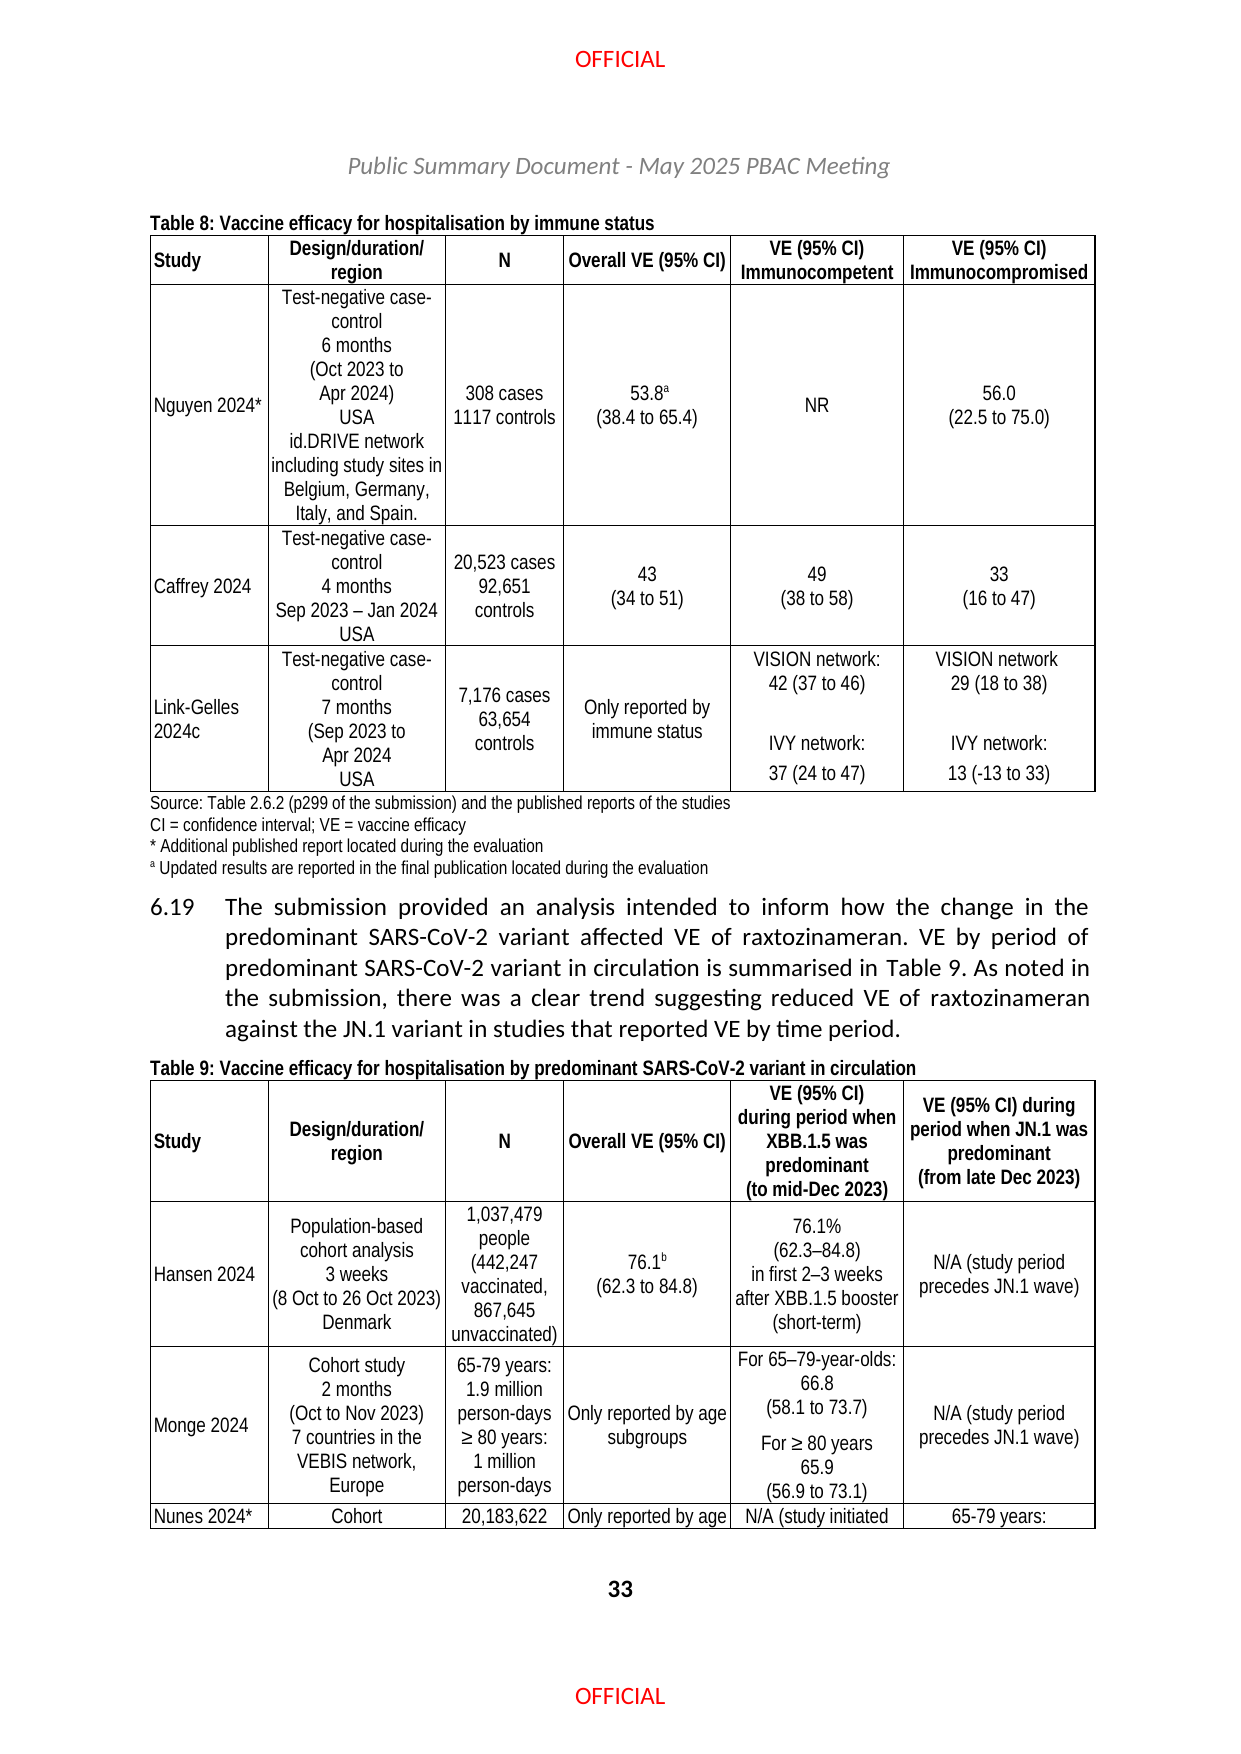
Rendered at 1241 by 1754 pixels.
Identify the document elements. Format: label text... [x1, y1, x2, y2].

table_header N [446, 236, 563, 284]
table_cell Monge 2024 [151, 1347, 268, 1503]
text The submission provided an analysis intended to inform how the change in the predominant SARS-CoV-2 variant affected VE of raxtozinameran. VE by period of predominant SARS-CoV-2 variant in circulation is summarised in Table 9. As noted in the submission, there was a clear trend suggesting reduced VE of raxtozinameran against the JN.1 variant in studies that reported VE by time period. [150, 891, 1090, 1044]
table_cell VISION network 29 (18 to 38) IVY network: 13 (-13 to 33) [904, 646, 1094, 791]
table_cell 65-79 years: 50.2a (44.6 to 55.2) ≥ 80 years: 40.7a (35.1 to 45.9) [904, 1504, 1094, 1528]
table_cell Test-negative case-control 4 months Sep 2023 – Jan 2024 USA [269, 526, 445, 645]
table_header Design/duration/ region [269, 1081, 445, 1201]
table_cell 43 (34 to 51) [564, 526, 730, 645]
table_cell Only reported by age subgroups [564, 1504, 730, 1528]
table_cell VISION network: 42 (37 to 46) IVY network: 37 (24 to 47) [731, 646, 903, 791]
table_header Study [151, 1081, 268, 1201]
table_cell Nunes 2024* [151, 1504, 268, 1528]
text Table 9: Vaccine efficacy for hospitalisation by predominant SARS-CoV-2 variant in circulation [150, 1056, 1090, 1080]
table_cell 33 (16 to 47) [904, 526, 1094, 645]
table_header Design/duration/ region [269, 236, 445, 284]
table_cell N/A (study period precedes JN.1 wave) [904, 1347, 1094, 1503]
table_cell 76.1b (62.3 to 84.8) [564, 1202, 730, 1346]
table_cell 49 (38 to 58) [731, 526, 903, 645]
table_cell 308 cases 1117 controls [446, 285, 563, 524]
table_cell For 65–79-year-olds: 66.8 (58.1 to 73.7) For ≥ 80 years 65.9 (56.9 to 73.1) [731, 1347, 903, 1503]
table_cell Hansen 2024 [151, 1202, 268, 1346]
table_cell 20,183,622 people [446, 1504, 563, 1528]
text Table 8: Vaccine efficacy for hospitalisation by immune status [150, 211, 1090, 235]
text Source: Table 2.6.2 (p299 of the submission) and the published reports of the studies [150, 792, 1090, 814]
table_cell 20,523 cases 92,651 controls [446, 526, 563, 645]
table_cell Only reported by immune status [564, 646, 730, 791]
table_cell Test-negative case-control 6 months (Oct 2023 to Apr 2024) USA id.DRIVE network including study sites in Belgium, Germany, Italy, and Spain. [269, 285, 445, 524]
text a Updated results are reported in the final publication located during the evaluation [150, 857, 1090, 878]
table_cell 1,037,479 people (442,247 vaccinated, 867,645 unvaccinated) [446, 1202, 563, 1346]
table_cell N/A (study period precedes JN.1 wave) [904, 1202, 1094, 1346]
table_cell Only reported by age subgroups [564, 1347, 730, 1503]
table_cell Caffrey 2024 [151, 526, 268, 645]
table_cell N/A (study initiated when ≥ 80% of SARS-CoV-2 were BA.2.86/JN.1). [731, 1504, 903, 1528]
table_cell NR [731, 285, 903, 524]
text CI = confidence interval; VE = vaccine efficacy [150, 814, 1090, 835]
table_cell 65-79 years: 1.9 million person-days ≥ 80 years: 1 million person-days [446, 1347, 563, 1503]
table_cell Nguyen 2024* [151, 285, 268, 524]
table_header Overall VE (95% CI) [564, 236, 730, 284]
table_cell Population-based cohort analysis 3 weeks (8 Oct to 26 Oct 2023) Denmark [269, 1202, 445, 1346]
table_cell Link-Gelles 2024c [151, 646, 268, 791]
table_cell 7,176 cases 63,654 controls [446, 646, 563, 791]
table_header VE (95% CI) during period when XBB.1.5 was predominant (to mid-Dec 2023) [731, 1081, 903, 1201]
table_header N [446, 1081, 563, 1201]
table_header VE (95% CI) Immunocompromised [904, 236, 1094, 284]
table_cell 53.8a (38.4 to 65.4) [564, 285, 730, 524]
table_cell 56.0 (22.5 to 75.0) [904, 285, 1094, 524]
table_cell 76.1% (62.3–84.8) in first 2–3 weeks after XBB.1.5 booster (short-term) [731, 1202, 903, 1346]
table_header VE (95% CI) Immunocompetent [731, 236, 903, 284]
text * Additional published report located during the evaluation [150, 835, 1090, 857]
table_header VE (95% CI) during period when JN.1 was predominant (from late Dec 2023) [904, 1081, 1094, 1201]
table_cell Test-negative case-control 7 months (Sep 2023 to Apr 2024 USA [269, 646, 445, 791]
table_header Study [151, 236, 268, 284]
table_cell Cohort study 2 months (Oct to Nov 2023) 7 countries in the VEBIS network, Europe [269, 1347, 445, 1503]
table_header Overall VE (95% CI) [564, 1081, 730, 1201]
